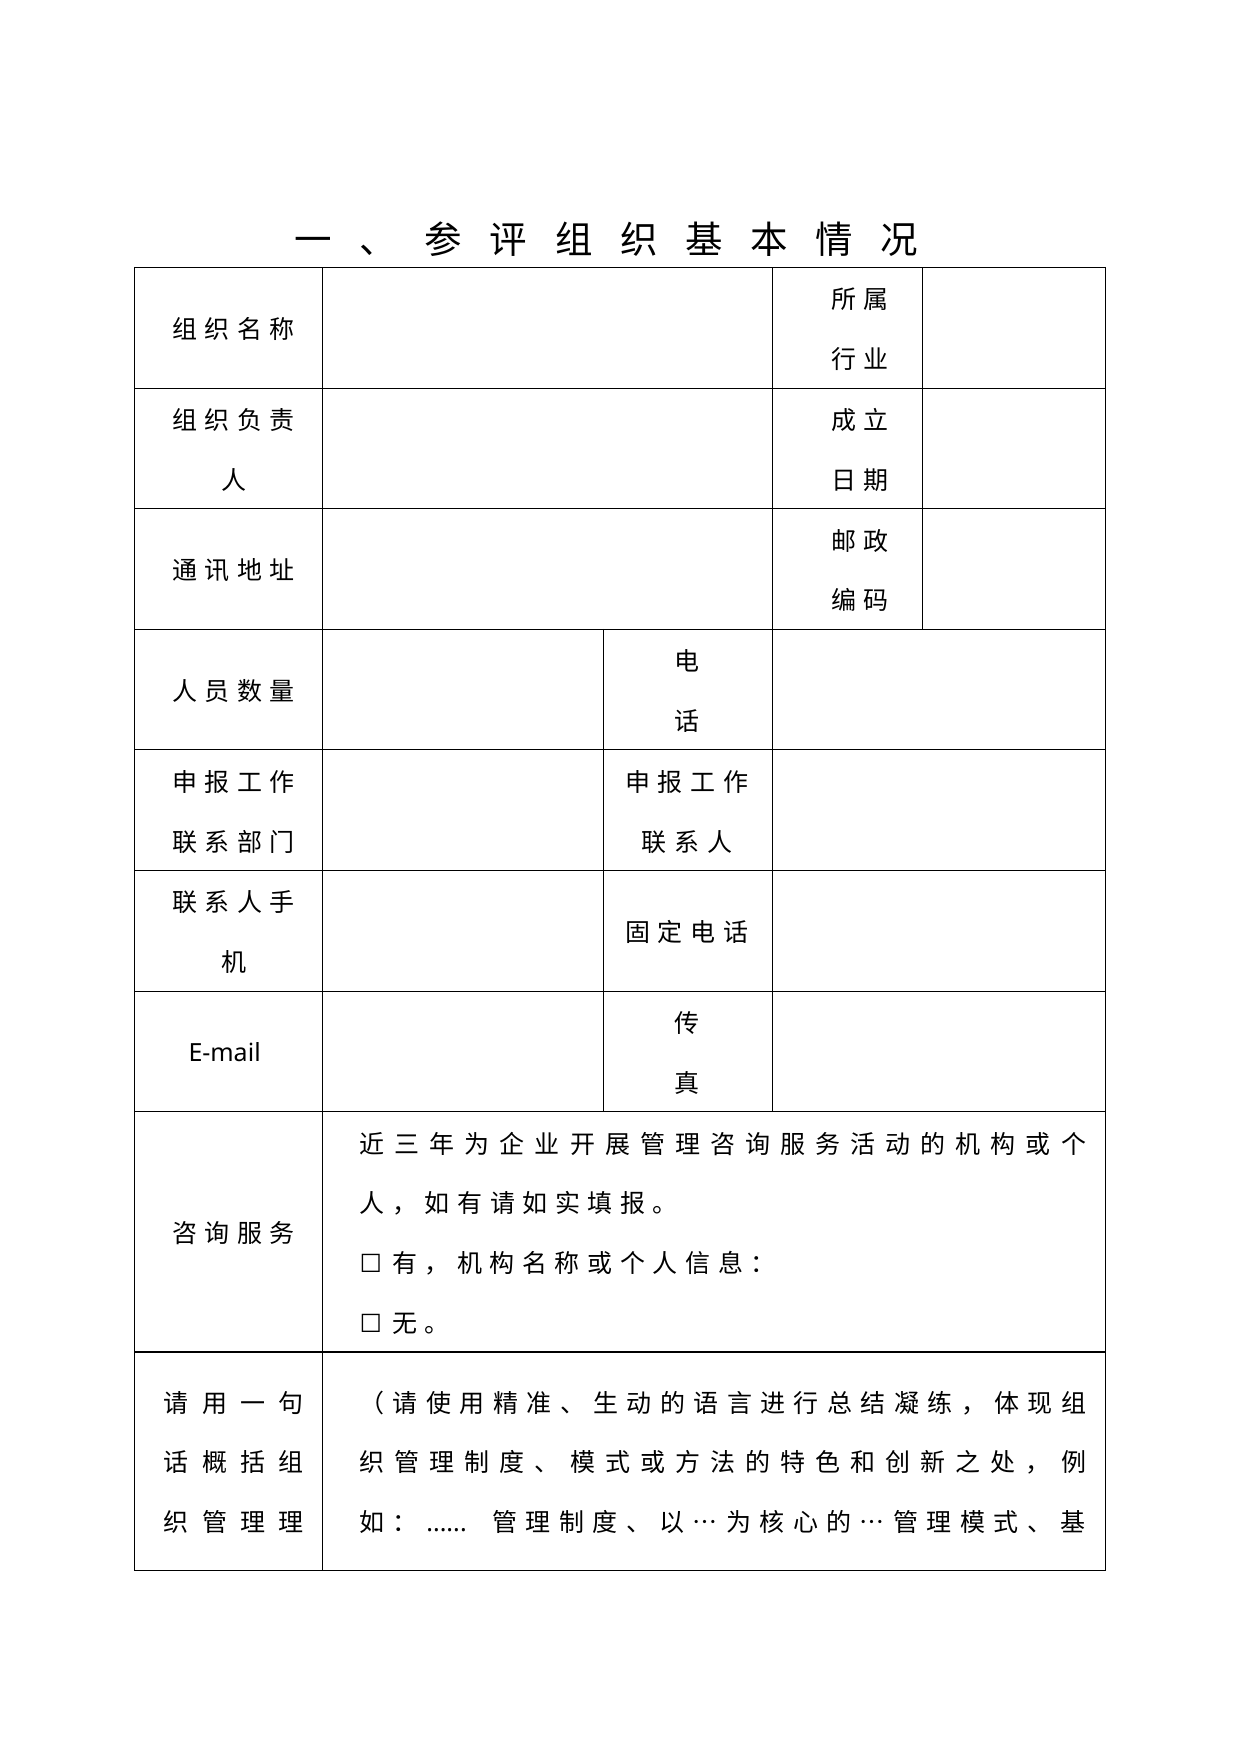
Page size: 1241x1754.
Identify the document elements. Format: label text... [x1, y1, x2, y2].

table_cell [323, 630, 603, 749]
table_cell [923, 509, 1105, 629]
table_cell 邮政编码 [773, 509, 922, 629]
table_cell 组织负责人 [135, 389, 322, 508]
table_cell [135, 1353, 322, 1569]
text 一、参评组织基本情况 [164, 207, 1077, 267]
table_header [323, 268, 772, 387]
table_cell [773, 871, 1105, 991]
table_cell E-mail [135, 992, 322, 1111]
table_cell [323, 992, 603, 1111]
table_cell [323, 871, 603, 991]
table_header 组织名称 [135, 268, 322, 387]
table_cell [323, 389, 772, 508]
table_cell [323, 1353, 1105, 1569]
table_cell 人员数量 [135, 630, 322, 749]
table_cell 固定电话 [604, 871, 772, 991]
table_cell 传 真 [604, 992, 772, 1111]
table_cell [773, 992, 1105, 1111]
table_cell [773, 630, 1105, 749]
table_cell 申报工作 联系部门 [135, 750, 322, 870]
table_header [923, 268, 1105, 387]
table_cell 成立日期 [773, 389, 922, 508]
table_cell [323, 509, 772, 629]
table_cell 通讯地址 [135, 509, 322, 629]
table_cell 咨询服务 [135, 1112, 322, 1351]
table_cell [323, 750, 603, 870]
table_header 所属行业 [773, 268, 922, 387]
table_cell 近三年为企业开展管理咨询服务活动的机构或个人，如有请如实填报。 ☐有，机构名称或个人信息： ☐无。 [323, 1112, 1105, 1351]
table_cell 联系人手机 [135, 871, 322, 991]
table_cell [923, 389, 1105, 508]
table_cell [773, 750, 1105, 870]
table_cell 电 话 [604, 630, 772, 749]
table_cell 申报工作 联系人 [604, 750, 772, 870]
